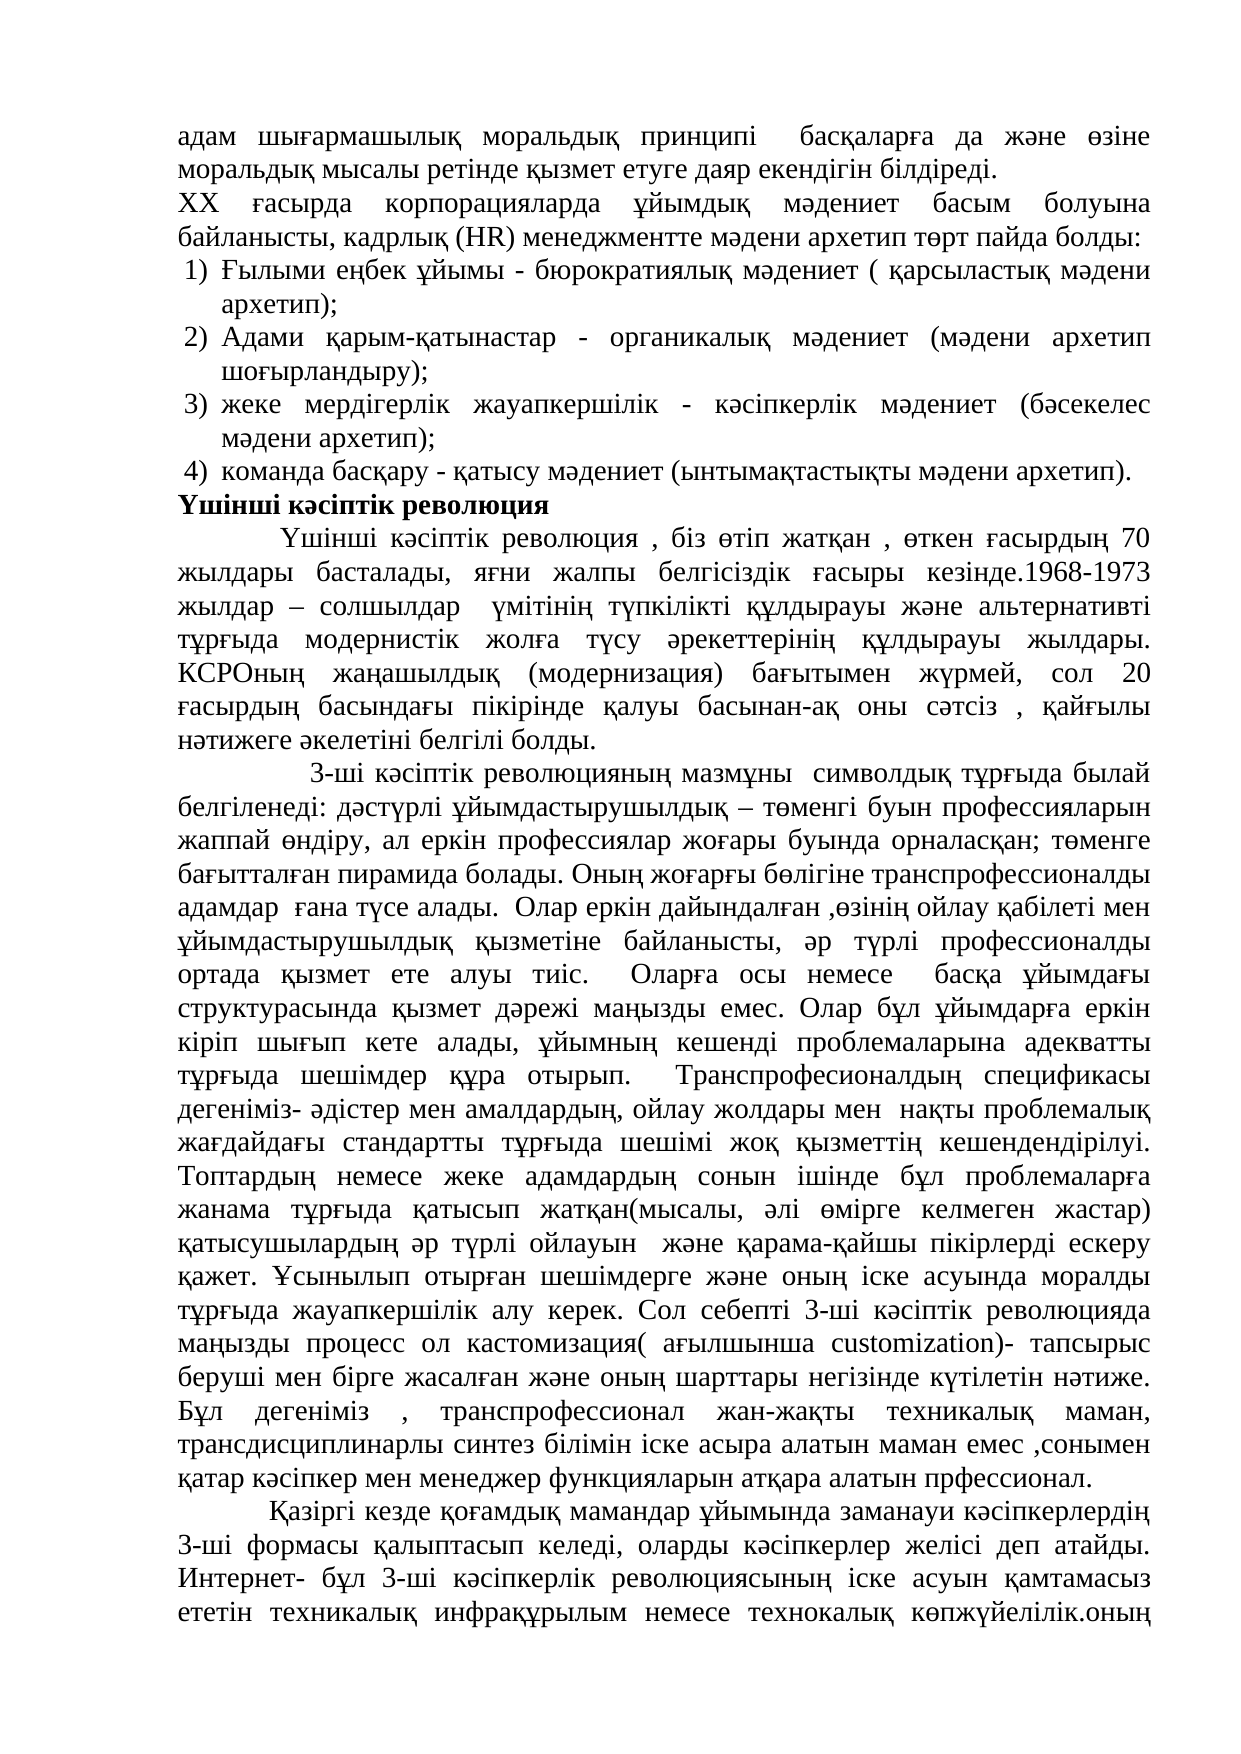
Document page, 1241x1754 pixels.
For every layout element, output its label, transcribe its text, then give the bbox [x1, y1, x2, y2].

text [177, 1493, 1152, 1627]
text адам шығармашылық моральдық принципі басқаларға да және өзіне моральдық мысалы ретінде қызмет етуге даяр екендігін білдіреді. [177, 118, 1152, 185]
text Үшінші кәсіптік революция [177, 487, 1152, 521]
list команда басқару - қатысу мәдениет (ынтымақтастықты мәдени архетип). [183, 453, 1152, 487]
list Ғылыми еңбек ұйымы - бюрократиялық мәдениет ( қарсыластық мәдени архетип); [183, 252, 1152, 319]
text Үшінші кәсіптік революция , біз өтіп жатқан , өткен ғасырдың 70 жылдары басталады, яғни жалпы белгісіздік ғасыры кезінде.1968-1973 жылдар – солшылдар үмітінің түпкілікті құлдырауы және альтернативті тұрғыда модернистік жолға түсу әрекеттерінің құлдырауы жылдары. КСРОның жаңашылдық (модернизация) бағытымен жүрмей, сол 20 ғасырдың басындағы пікірінде қалуы басынан-ақ оны сәтсіз , қайғылы нәтижеге әкелетіні белгілі болды. [177, 521, 1152, 755]
text 3-ші кәсіптік революцияның мазмұны символдық тұрғыда былай белгіленеді: дәстүрлі ұйымдастырушылдық – төменгі буын профессияларын жаппай өндіру, ал еркін профессиялар жоғары буында орналасқан; төменге бағытталған пирамида болады. Оның жоғарғы бөлігіне транспрофессионалды адамдар ғана түсе алады. Олар еркін дайындалған ,өзінің ойлау қабілеті мен ұйымдастырушылдық қызметіне байланысты, әр түрлі профессионалды ортада қызмет ете алуы тиіс. Оларға осы немесе басқа ұйымдағы структурасында қызмет дәрежі маңызды емес. Олар бұл ұйымдарға еркін кіріп шығып кете алады, ұйымның кешенді проблемаларына адекватты тұрғыда шешімдер құра отырып. Транспрофесионалдың спецификасы дегеніміз- әдістер мен амалдардың, ойлау жолдары мен нақты проблемалық жағдайдағы стандартты тұрғыда шешімі жоқ қызметтің кешендендірілуі. Топтардың немесе жеке адамдардың сонын ішінде бұл проблемаларға жанама тұрғыда қатысып жатқан(мысалы, әлі өмірге келмеген жастар) қатысушылардың әр түрлі ойлауын және қарама-қайшы пікірлерді ескеру қажет. Ұсынылып отырған шешімдерге және оның іске асуында моралды тұрғыда жауапкершілік алу керек. Сол себепті 3-ші кәсіптік революцияда маңызды процесс ол кастомизация( ағылшынша customization)- тапсырыс беруші мен бірге жасалған және оның шарттары негізінде күтілетін нәтиже. Бұл дегеніміз , транспрофессионал жан-жақты техникалық маман, трансдисциплинарлы синтез білімін іске асыра алатын маман емес ,сонымен қатар кәсіпкер мен менеджер функцияларын атқара алатын прфессионал. [177, 755, 1152, 1493]
list жеке мердігерлік жауапкершілік - кәсіпкерлік мәдениет (бәсекелес мәдени архетип); [183, 386, 1152, 453]
text ХХ ғасырда корпорацияларда ұйымдық мәдениет басым болуына байланысты, кадрлық (HR) менеджментте мәдени архетип төрт пайда болды: [177, 185, 1152, 252]
list Адами қарым-қатынастар - органикалық мәдениет (мәдени архетип шоғырландыру); [183, 319, 1152, 386]
